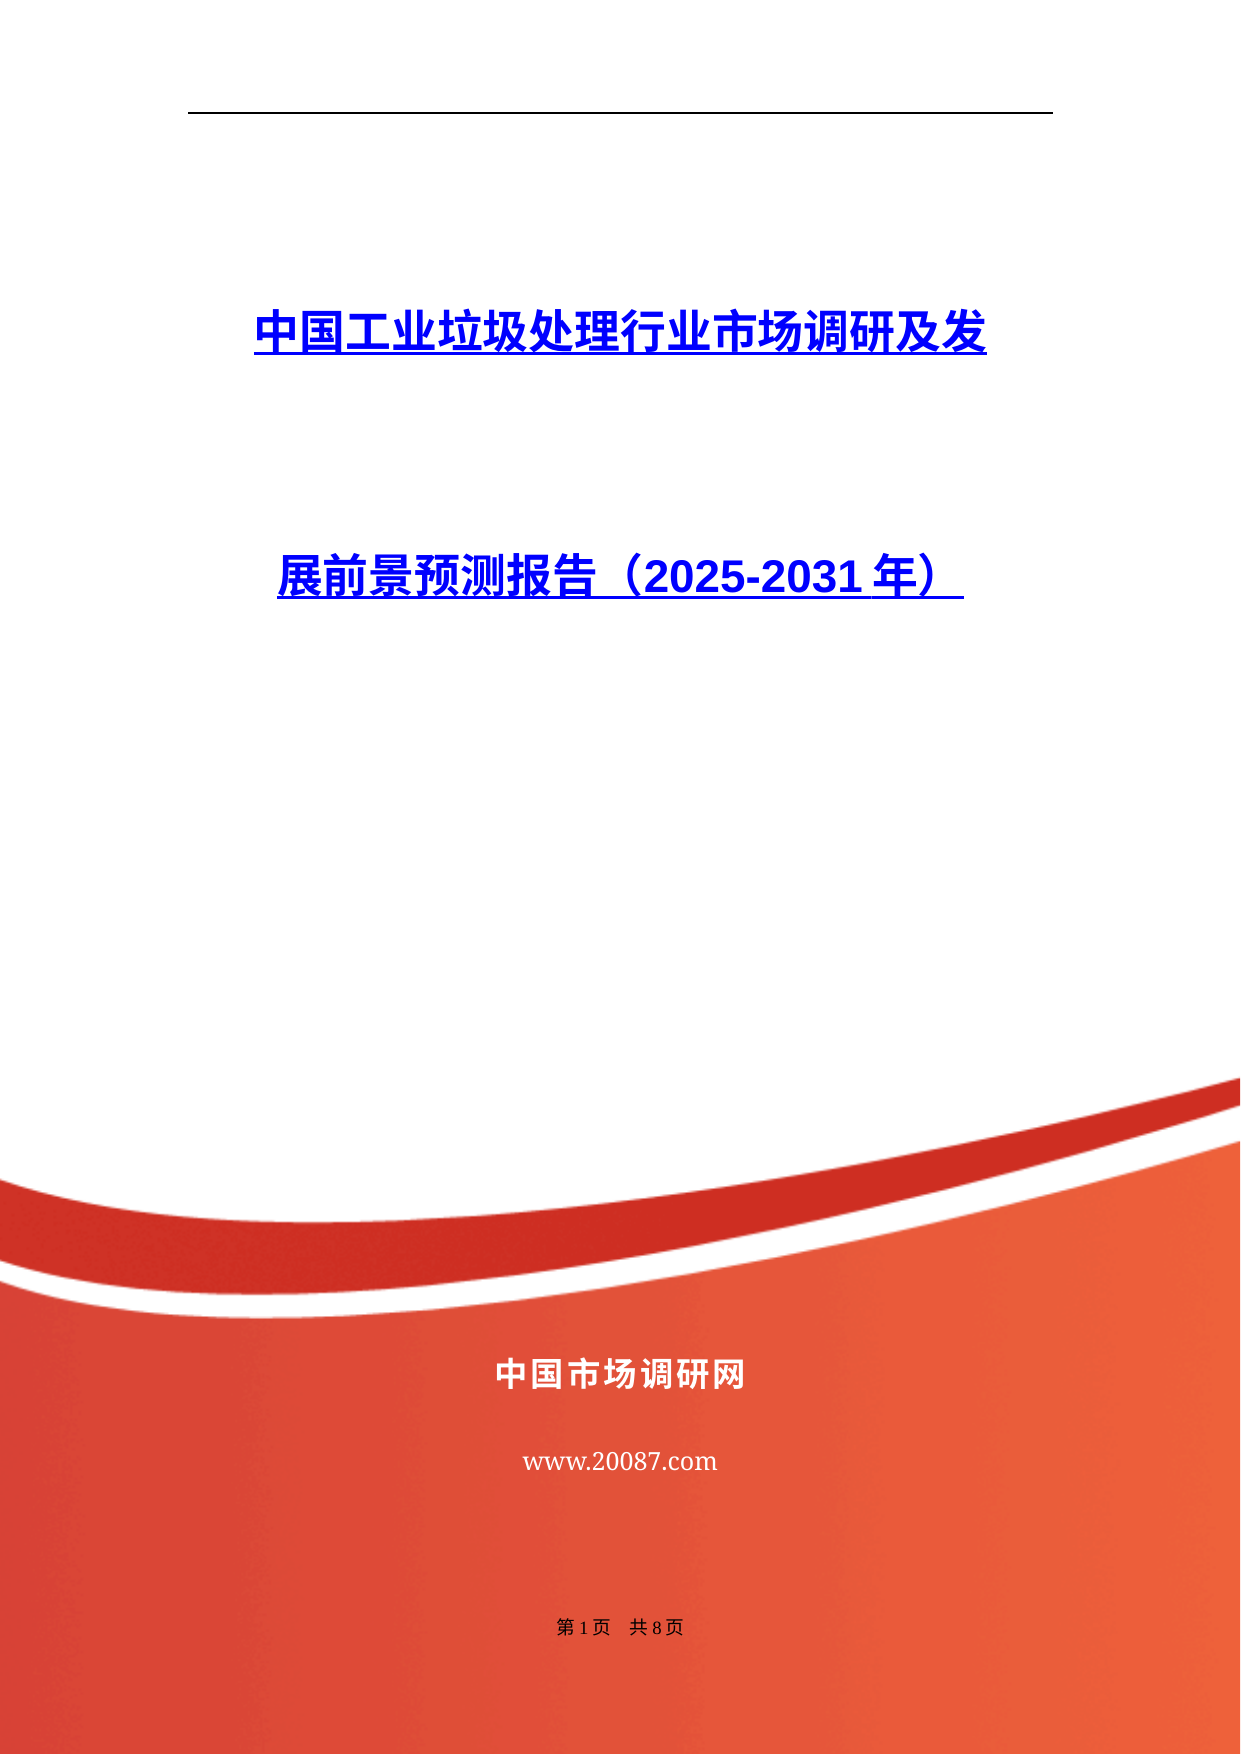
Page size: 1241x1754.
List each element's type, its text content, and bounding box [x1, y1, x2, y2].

text www.20087.com [187, 1428, 1053, 1493]
table_header 中国工业垃圾处理行业市场调研及发展前景预测报告（2025-2031年） [188, 207, 1053, 773]
picture [0, 1006, 1241, 1754]
subtitle 中国市场调研网 [187, 1339, 1053, 1404]
